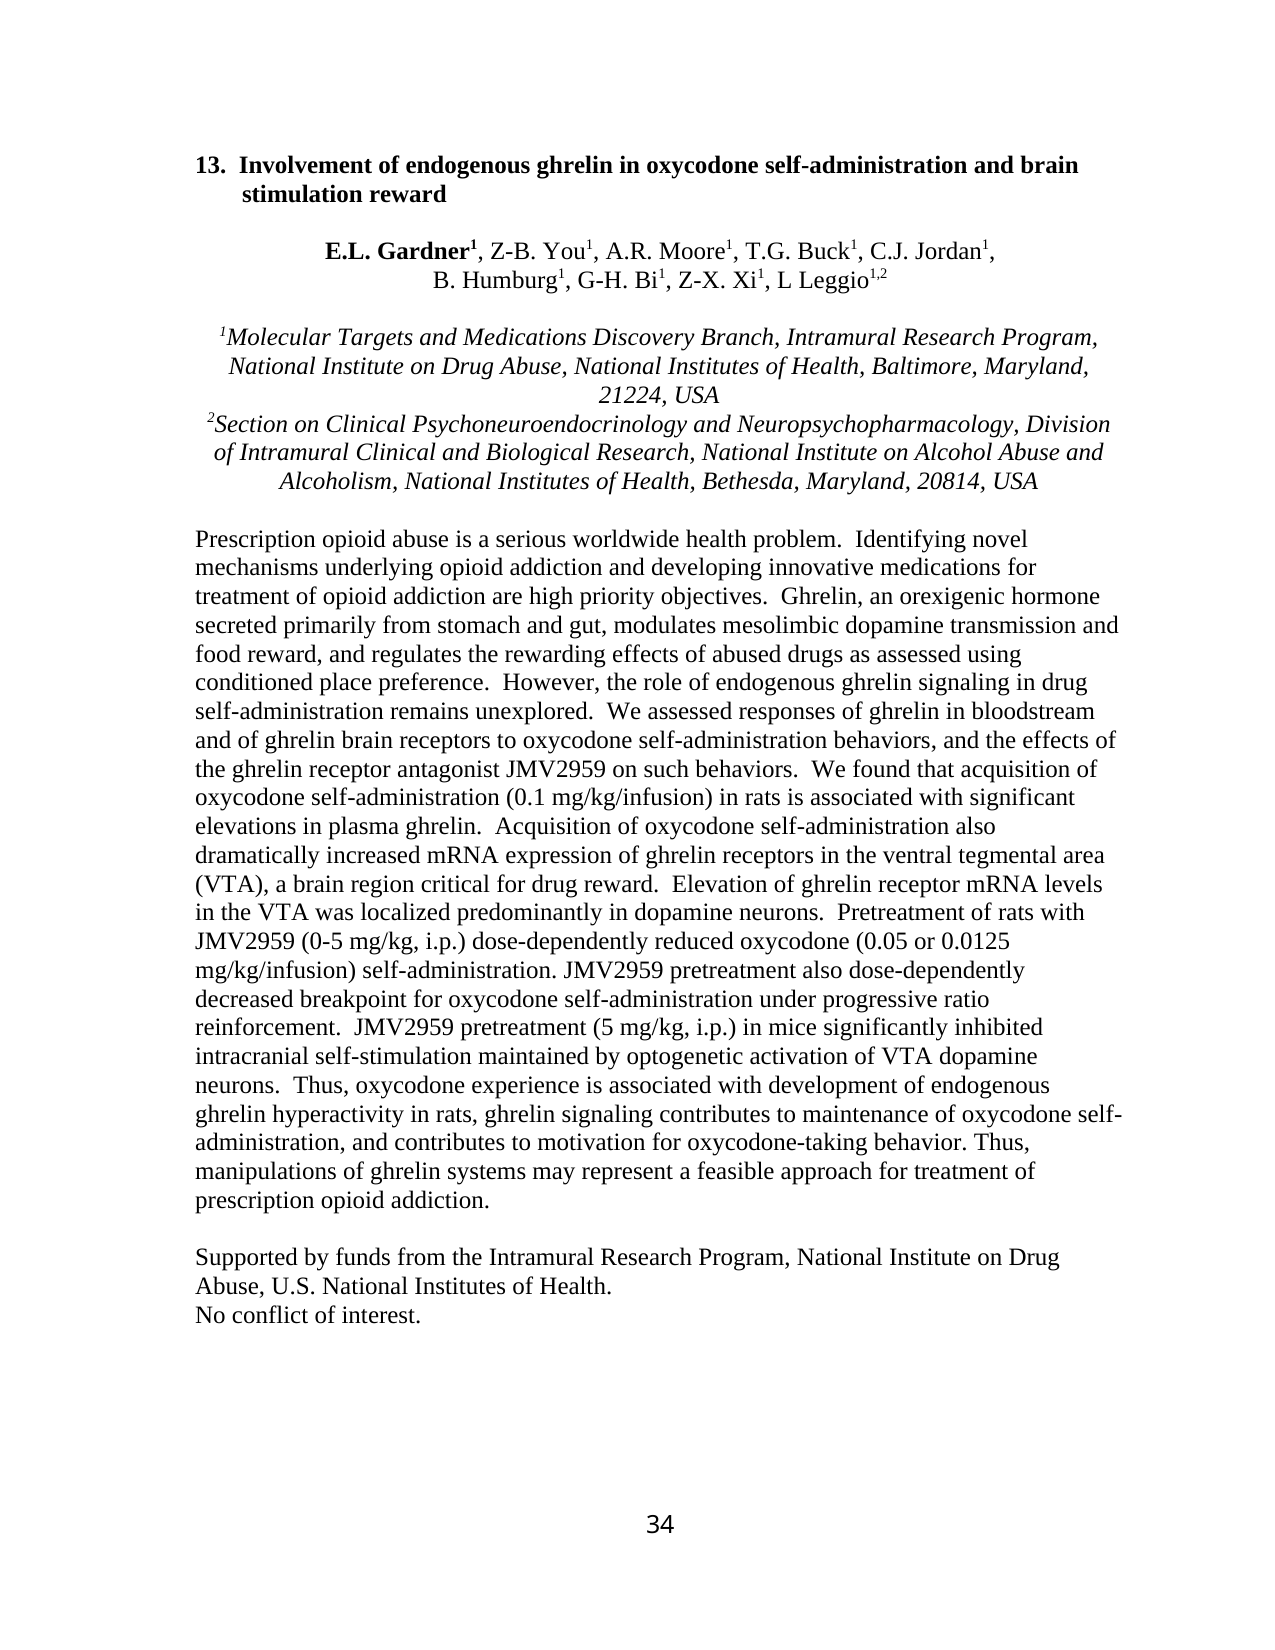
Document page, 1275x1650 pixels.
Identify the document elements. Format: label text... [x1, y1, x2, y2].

text Supported by funds from the Intramural Research Program, National Institute on Drug Abuse, U.S. National Institutes of Health. [195, 1242, 1125, 1300]
list Involvement of endogenous ghrelin in oxycodone self-administration and brain stimulation reward [195, 150, 1125, 207]
text No conflict of interest. [195, 1300, 1125, 1329]
text B. Humburg1, G-H. Bi1, Z-X. Xi1, L Leggio1,2 [195, 265, 1125, 294]
text Prescription opioid abuse is a serious worldwide health problem. Identifying novel mechanisms underlying opioid addiction and developing innovative medications for treatment of opioid addiction are high priority objectives. Ghrelin, an orexigenic hormone secreted primarily from stomach and gut, modulates mesolimbic dopamine transmission and food reward, and regulates the rewarding effects of abused drugs as assessed using conditioned place preference. However, the role of endogenous ghrelin signaling in drug self-administration remains unexplored. We assessed responses of ghrelin in bloodstream and of ghrelin brain receptors to oxycodone self-administration behaviors, and the effects of the ghrelin receptor antagonist JMV2959 on such behaviors. We found that acquisition of oxycodone self-administration (0.1 mg/kg/infusion) in rats is associated with significant elevations in plasma ghrelin. Acquisition of oxycodone self-administration also dramatically increased mRNA expression of ghrelin receptors in the ventral tegmental area (VTA), a brain region critical for drug reward. Elevation of ghrelin receptor mRNA levels in the VTA was localized predominantly in dopamine neurons. Pretreatment of rats with JMV2959 (0-5 mg/kg, i.p.) dose-dependently reduced oxycodone (0.05 or 0.0125 mg/kg/infusion) self-administration. JMV2959 pretreatment also dose-dependently decreased breakpoint for oxycodone self-administration under progressive ratio reinforcement. JMV2959 pretreatment (5 mg/kg, i.p.) in mice significantly inhibited intracranial self-stimulation maintained by optogenetic activation of VTA dopamine neurons. Thus, oxycodone experience is associated with development of endogenous ghrelin hyperactivity in rats, ghrelin signaling contributes to maintenance of oxycodone self-administration, and contributes to motivation for oxycodone-taking behavior. Thus, manipulations of ghrelin systems may represent a feasible approach for treatment of prescription opioid addiction. [195, 524, 1125, 1214]
text 1Molecular Targets and Medications Discovery Branch, Intramural Research Program, National Institute on Drug Abuse, National Institutes of Health, Baltimore, Maryland, 21224, USA [195, 322, 1125, 409]
text 2Section on Clinical Psychoneuroendocrinology and Neuropsychopharmacology, Division of Intramural Clinical and Biological Research, National Institute on Alcohol Abuse and Alcoholism, National Institutes of Health, Bethesda, Maryland, 20814, USA [195, 409, 1125, 495]
text E.L. Gardner1, Z-B. You1, A.R. Moore1, T.G. Buck1, C.J. Jordan1, [195, 236, 1125, 265]
